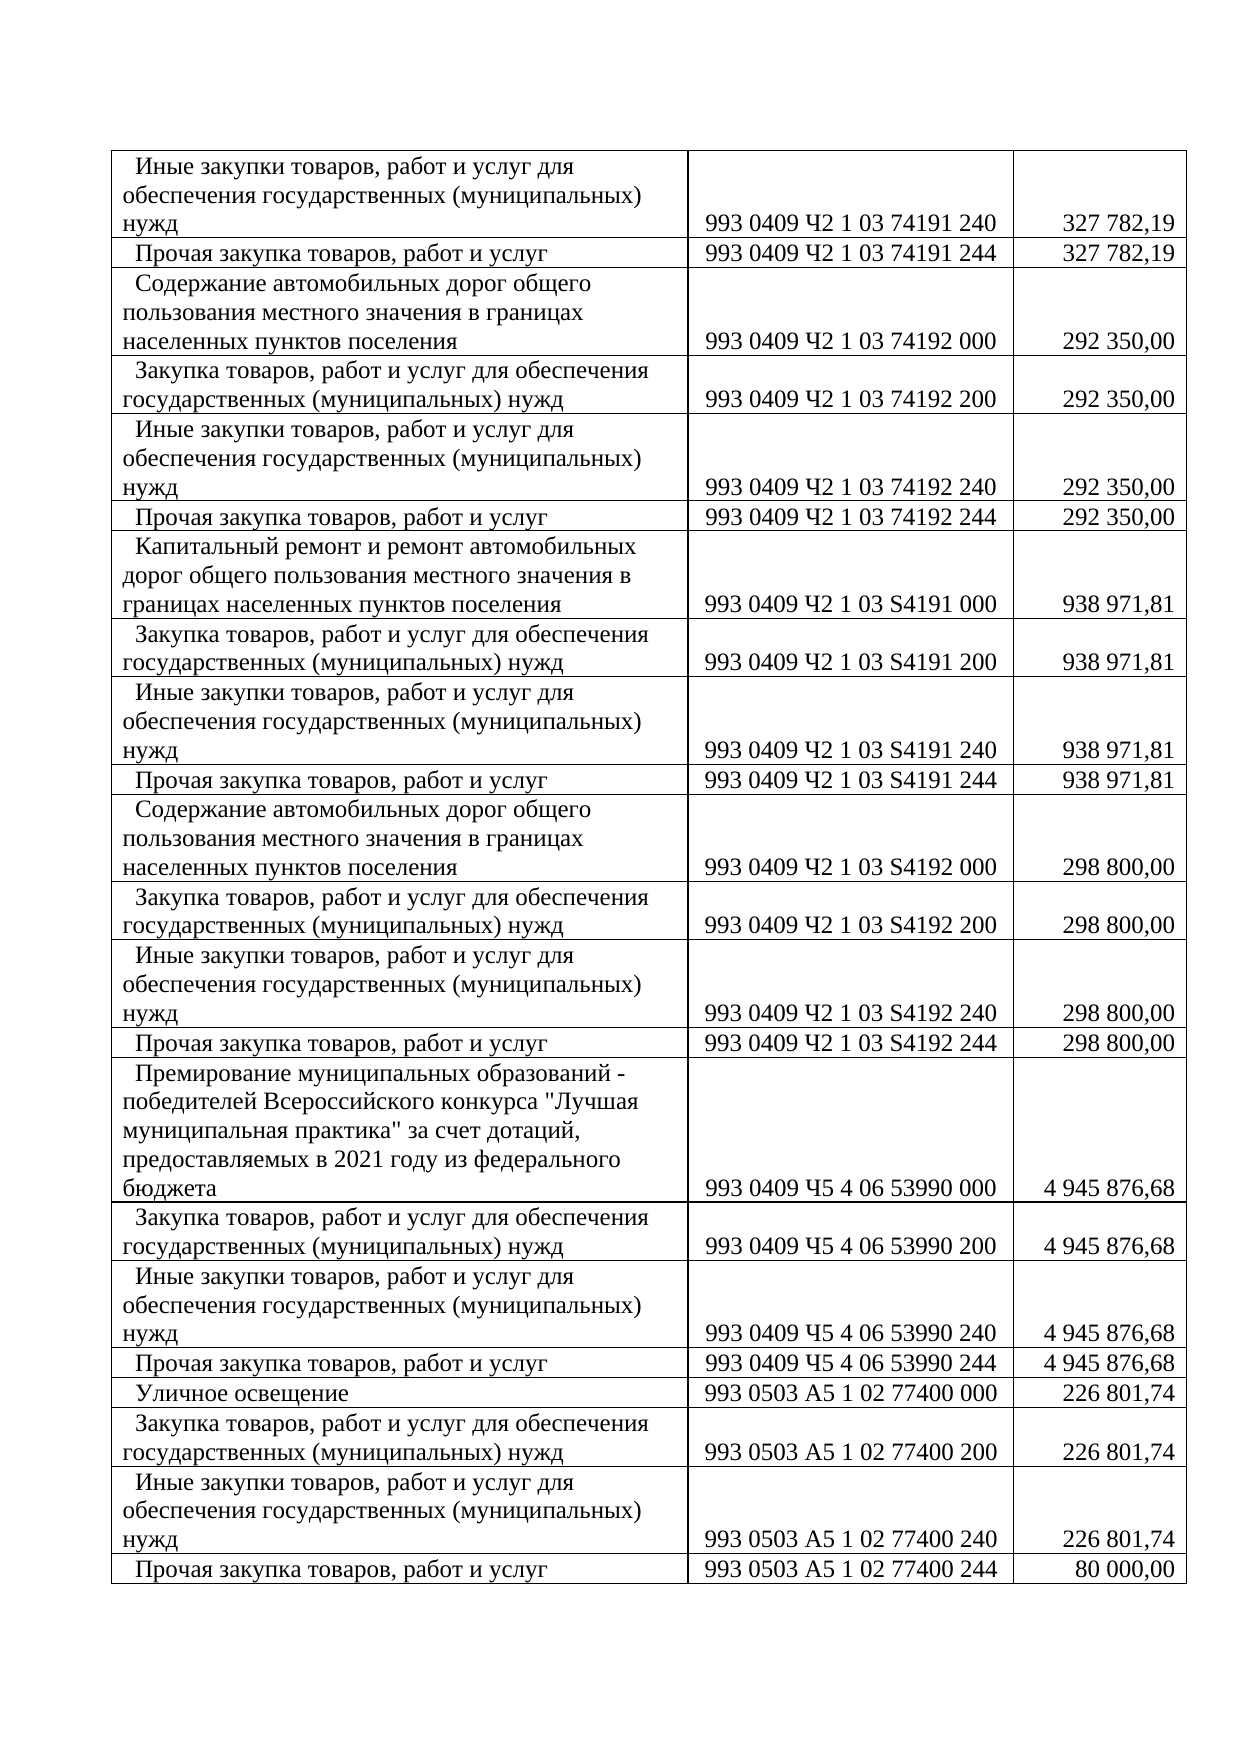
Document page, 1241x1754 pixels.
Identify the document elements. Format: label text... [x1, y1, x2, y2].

table_cell 292 350,00 [1014, 501, 1186, 530]
table_cell 993 0503 A5 1 02 77400 244 [689, 1554, 1013, 1583]
table_cell 993 0409 Ч2 1 03 S4191 244 [689, 765, 1013, 793]
table_cell 298 800,00 [1014, 882, 1186, 939]
table_cell 993 0409 Ч5 4 06 53990 000 [689, 1058, 1013, 1201]
table_cell 298 800,00 [1014, 795, 1186, 881]
table_cell Иные закупки товаров, работ и услуг для обеспечения государственных (муниципальных) нужд [112, 151, 687, 237]
table_cell 4 945 876,68 [1014, 1058, 1186, 1201]
table_cell Прочая закупка товаров, работ и услуг [112, 1348, 687, 1377]
table_cell 292 350,00 [1014, 356, 1186, 413]
table_cell 993 0409 Ч2 1 03 S4192 000 [689, 795, 1013, 881]
table_cell 938 971,81 [1014, 677, 1186, 763]
table_cell Капитальный ремонт и ремонт автомобильных дорог общего пользования местного значения в границах населенных пунктов поселения [112, 531, 687, 618]
table_cell 993 0409 Ч2 1 03 S4192 200 [689, 882, 1013, 939]
table_cell Закупка товаров, работ и услуг для обеспечения государственных (муниципальных) нужд [112, 1203, 687, 1260]
table_cell Прочая закупка товаров, работ и услуг [112, 1554, 687, 1583]
table_cell 993 0409 Ч2 1 03 74192 244 [689, 501, 1013, 530]
table_cell 327 782,19 [1014, 151, 1186, 237]
table_cell 292 350,00 [1014, 414, 1186, 500]
table_cell 938 971,81 [1014, 619, 1186, 676]
table_cell Иные закупки товаров, работ и услуг для обеспечения государственных (муниципальных) нужд [112, 940, 687, 1027]
table_cell 993 0409 Ч2 1 03 S4192 240 [689, 940, 1013, 1027]
table_cell 327 782,19 [1014, 238, 1186, 267]
table_cell Закупка товаров, работ и услуг для обеспечения государственных (муниципальных) нужд [112, 356, 687, 413]
table_cell 993 0409 Ч2 1 03 74191 244 [689, 238, 1013, 267]
table_cell 993 0409 Ч5 4 06 53990 200 [689, 1203, 1013, 1260]
table_cell 938 971,81 [1014, 765, 1186, 793]
table_cell 4 945 876,68 [1014, 1348, 1186, 1377]
table_cell Содержание автомобильных дорог общего пользования местного значения в границах населенных пунктов поселения [112, 795, 687, 881]
table_cell 226 801,74 [1014, 1378, 1186, 1407]
table_cell 226 801,74 [1014, 1408, 1186, 1466]
table_cell Прочая закупка товаров, работ и услуг [112, 1028, 687, 1057]
table_cell Премирование муниципальных образований - победителей Всероссийского конкурса "Лучшая муниципальная практика" за счет дотаций, предоставляемых в 2021 году из федерального бюджета [112, 1058, 687, 1201]
table_cell 993 0409 Ч2 1 03 S4191 200 [689, 619, 1013, 676]
table_cell Закупка товаров, работ и услуг для обеспечения государственных (муниципальных) нужд [112, 1408, 687, 1466]
table_cell 993 0409 Ч2 1 03 S4191 000 [689, 531, 1013, 618]
table_cell 938 971,81 [1014, 531, 1186, 618]
table_cell 993 0409 Ч2 1 03 S4192 244 [689, 1028, 1013, 1057]
table_cell 993 0409 Ч2 1 03 74192 200 [689, 356, 1013, 413]
table_cell 993 0503 A5 1 02 77400 200 [689, 1408, 1013, 1466]
table_cell 80 000,00 [1014, 1554, 1186, 1583]
table_cell 993 0409 Ч2 1 03 74192 000 [689, 268, 1013, 354]
table_cell Прочая закупка товаров, работ и услуг [112, 238, 687, 267]
table_cell 298 800,00 [1014, 1028, 1186, 1057]
table_cell 993 0409 Ч2 1 03 74191 240 [689, 151, 1013, 237]
table_cell 4 945 876,68 [1014, 1203, 1186, 1260]
table_cell Иные закупки товаров, работ и услуг для обеспечения государственных (муниципальных) нужд [112, 677, 687, 763]
table_cell Иные закупки товаров, работ и услуг для обеспечения государственных (муниципальных) нужд [112, 414, 687, 500]
table_cell Уличное освещение [112, 1378, 687, 1407]
table_cell Прочая закупка товаров, работ и услуг [112, 501, 687, 530]
table_cell 993 0503 A5 1 02 77400 240 [689, 1467, 1013, 1553]
table_cell Иные закупки товаров, работ и услуг для обеспечения государственных (муниципальных) нужд [112, 1467, 687, 1553]
table_cell 993 0503 A5 1 02 77400 000 [689, 1378, 1013, 1407]
table_cell 993 0409 Ч5 4 06 53990 240 [689, 1261, 1013, 1347]
table_cell 226 801,74 [1014, 1467, 1186, 1553]
table_cell Иные закупки товаров, работ и услуг для обеспечения государственных (муниципальных) нужд [112, 1261, 687, 1347]
table_cell 292 350,00 [1014, 268, 1186, 354]
table_cell 993 0409 Ч2 1 03 S4191 240 [689, 677, 1013, 763]
table_cell Закупка товаров, работ и услуг для обеспечения государственных (муниципальных) нужд [112, 882, 687, 939]
table_cell Прочая закупка товаров, работ и услуг [112, 765, 687, 793]
table_cell 298 800,00 [1014, 940, 1186, 1027]
table_cell 993 0409 Ч5 4 06 53990 244 [689, 1348, 1013, 1377]
table_cell Содержание автомобильных дорог общего пользования местного значения в границах населенных пунктов поселения [112, 268, 687, 354]
table_cell 993 0409 Ч2 1 03 74192 240 [689, 414, 1013, 500]
table_cell Закупка товаров, работ и услуг для обеспечения государственных (муниципальных) нужд [112, 619, 687, 676]
table_cell 4 945 876,68 [1014, 1261, 1186, 1347]
